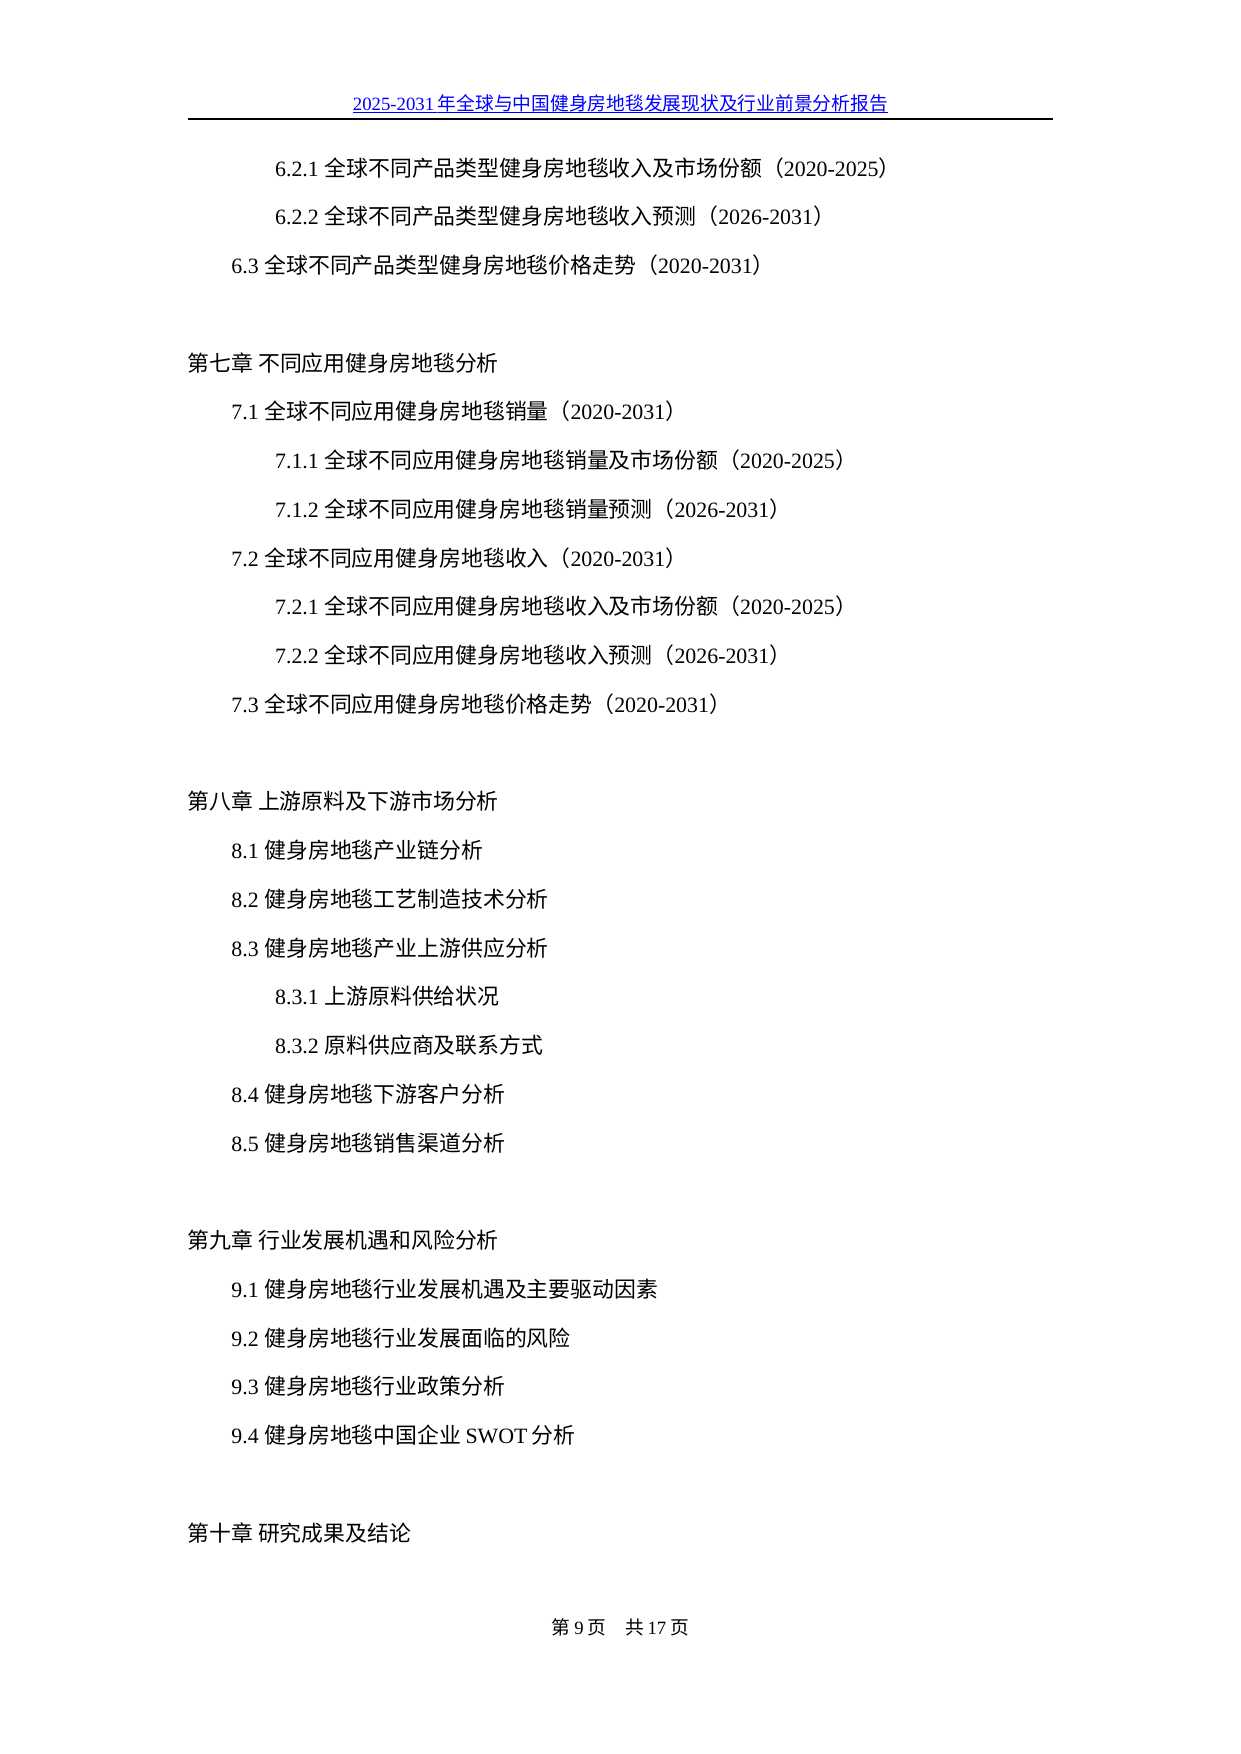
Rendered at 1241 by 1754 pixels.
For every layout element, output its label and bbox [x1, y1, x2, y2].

text [187, 150, 1053, 1548]
